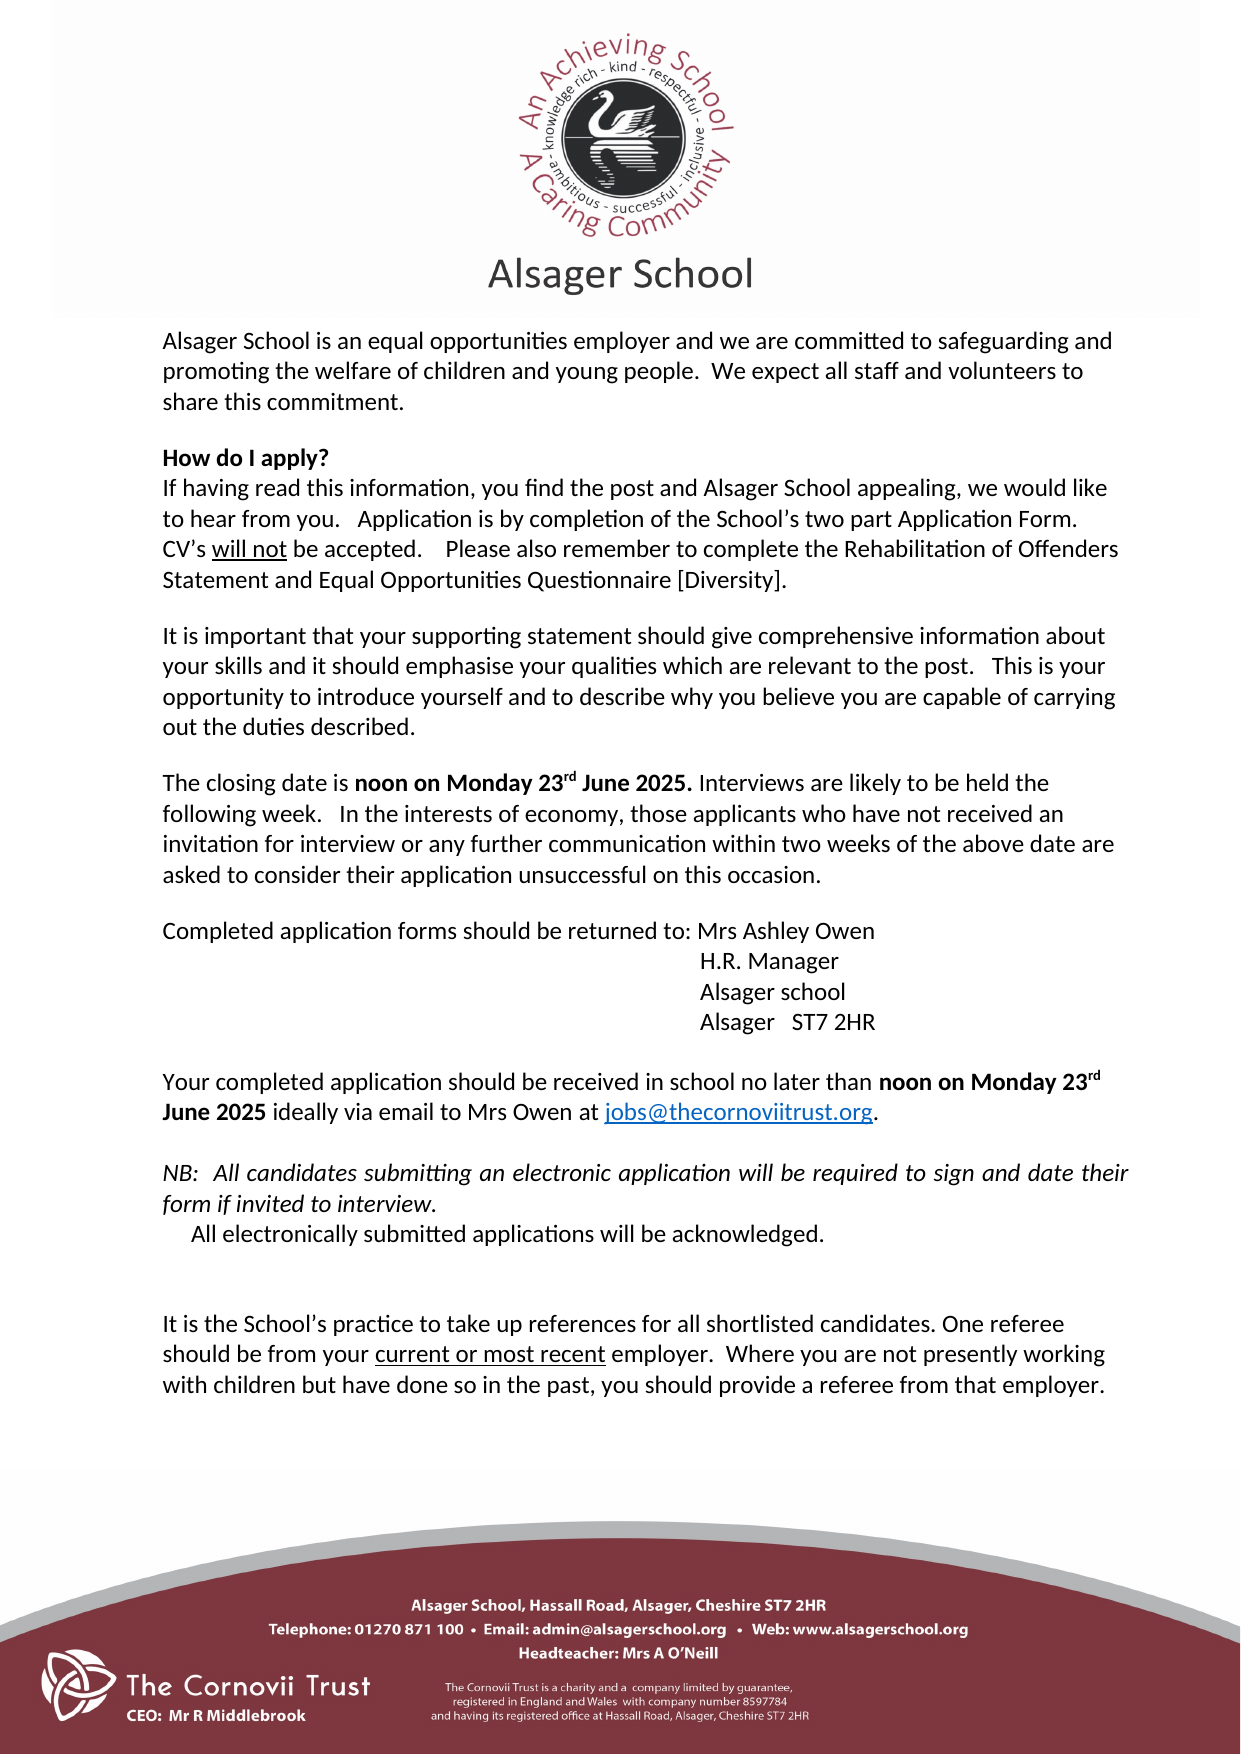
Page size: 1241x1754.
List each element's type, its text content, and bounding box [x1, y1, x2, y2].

text All electronically submitted applications will be acknowledged. [162, 1218, 1133, 1249]
text Alsager School is an equal opportunities employer and we are committed to safeguarding and promoting the welfare of children and young people. We expect all staff and volunteers to share this commitment. [162, 325, 1133, 416]
text The closing date is noon on Monday 23rd June 2025. Interviews are likely to be held the following week. In the interests of economy, those applicants who have not received an invitation for interview or any further communication within two weeks of the above date are asked to consider their application unsuccessful on this occasion. [162, 767, 1133, 889]
text If having read this information, you find the post and Alsager School appealing, we would like to hear from you. Application is by completion of the School’s two part Application Form. CV’s will not be accepted. Please also remember to complete the Rehabilitation of Offenders Statement and Equal Opportunities Questionnaire [Diversity]. [162, 472, 1133, 594]
text Alsager ST7 2HR [162, 1006, 1133, 1037]
text Your completed application should be received in school no later than noon on Monday 23rd June 2025 ideally via email to Mrs Owen at jobs@thecornoviitrust.org. [162, 1066, 1133, 1127]
text NB: All candidates submitting an electronic application will be required to sign and date their form if invited to interview. [162, 1157, 1133, 1218]
text Alsager school [162, 976, 1133, 1006]
text Completed application forms should be returned to: Mrs Ashley Owen [162, 915, 1133, 945]
text It is important that your supporting statement should give comprehensive information about your skills and it should emphasise your qualities which are relevant to the post. This is your opportunity to introduce yourself and to describe why you believe you are capable of carrying out the duties described. [162, 620, 1133, 742]
text It is the School’s practice to take up references for all shortlisted candidates. One referee should be from your current or most recent employer. Where you are not presently working with children but have done so in the past, you should provide a referee from that employer. [162, 1308, 1133, 1400]
picture [0, 1468, 1241, 1754]
text How do I apply? [162, 442, 1133, 472]
text H.R. Manager [162, 945, 1133, 976]
picture [52, 0, 1201, 318]
